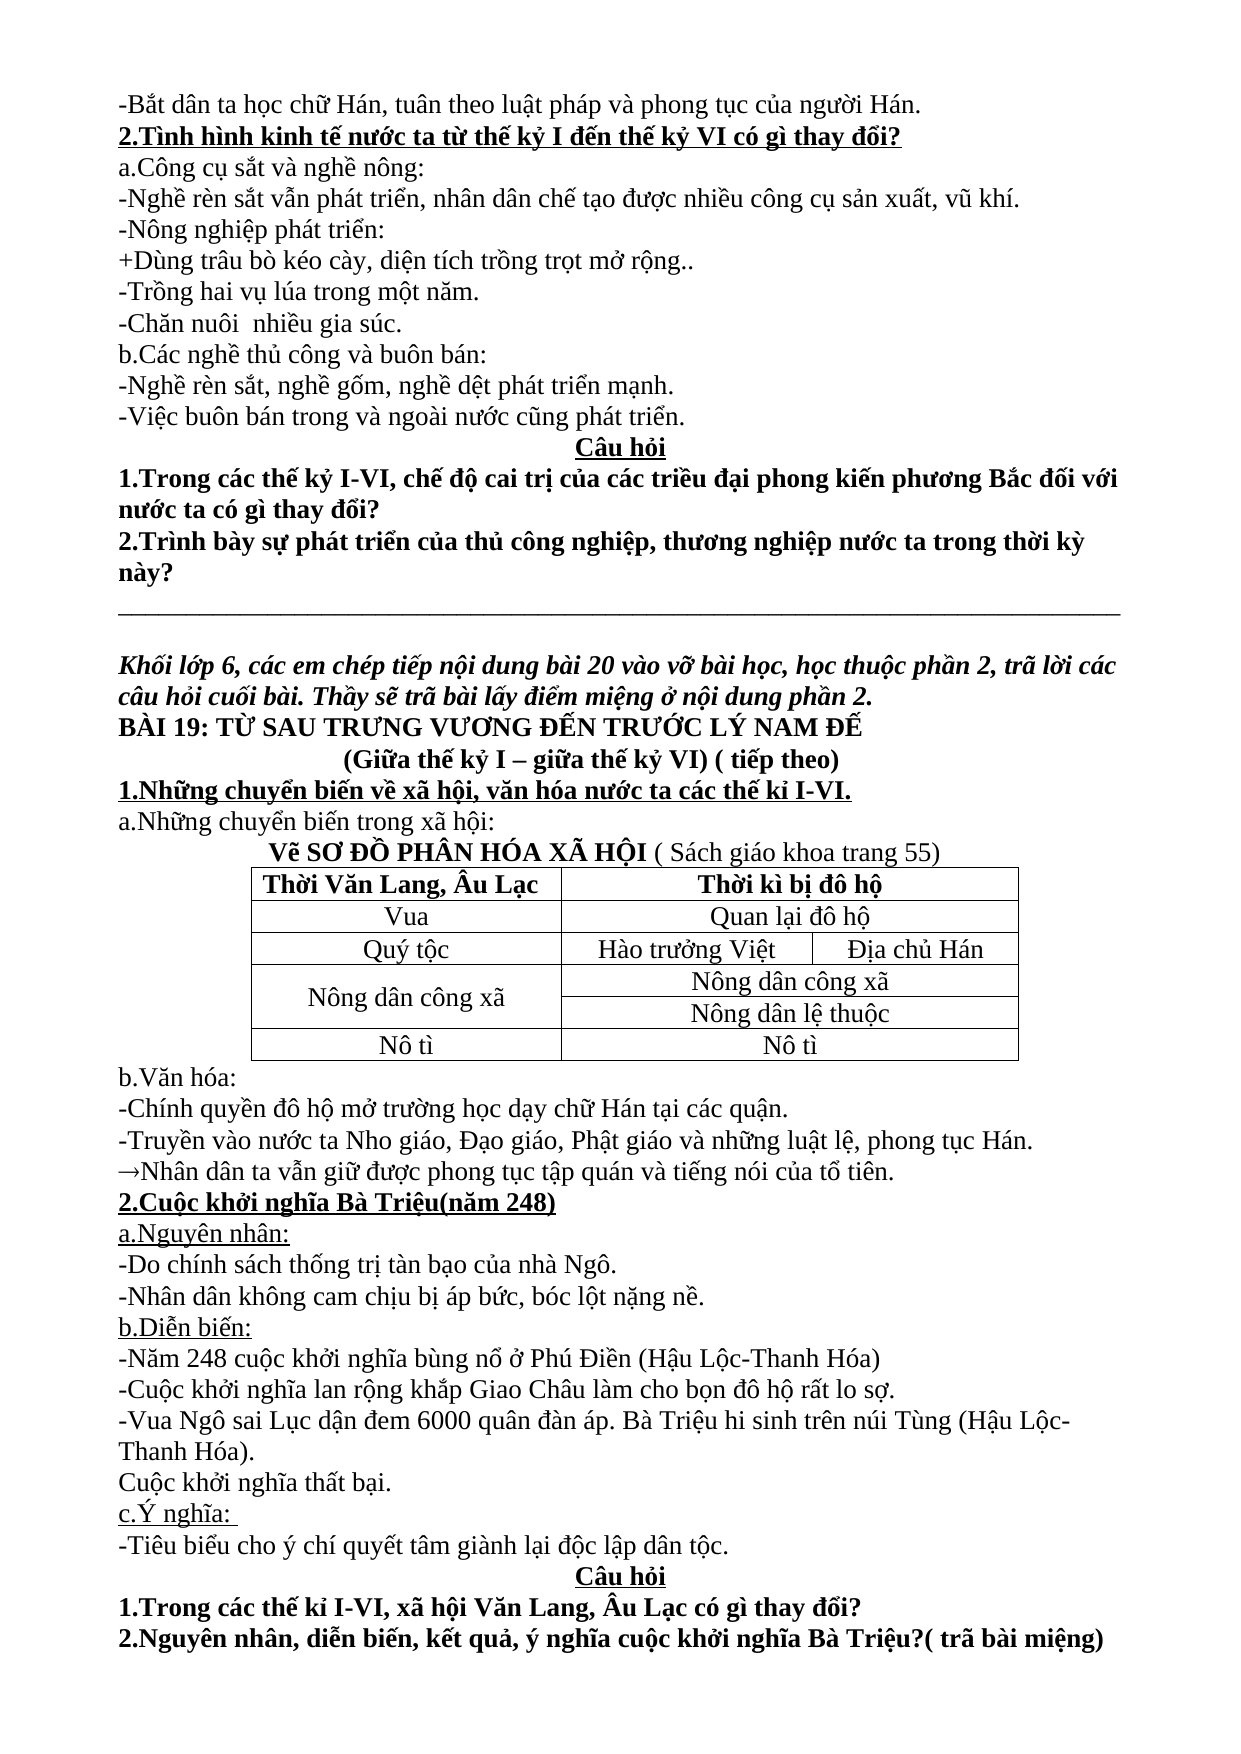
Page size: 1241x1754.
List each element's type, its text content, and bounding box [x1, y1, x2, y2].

text -Việc buôn bán trong và ngoài nước cũng phát triển. [118, 400, 1122, 431]
table_cell Nô tì [562, 1029, 1018, 1060]
text 1.Những chuyển biến về xã hội, văn hóa nước ta các thế kỉ I-VI. [118, 774, 1122, 805]
text BÀI 19: TỪ SAU TRƯNG VƯƠNG ĐẾN TRƯỚC LÝ NAM ĐẾ [118, 712, 1122, 743]
table_cell Nông dân công xã [562, 965, 1018, 996]
text -Vua Ngô sai Lục dận đem 6000 quân đàn áp. Bà Triệu hi sinh trên núi Tùng (Hậu Lộc-Thanh Hóa). [118, 1404, 1122, 1466]
text __________________________________________________________________________ [118, 587, 1122, 618]
text Câu hỏi [118, 1560, 1122, 1591]
text Cuộc khởi nghĩa thất bại. [118, 1466, 1122, 1498]
text 2.Nguyên nhân, diễn biến, kết quả, ý nghĩa cuộc khởi nghĩa Bà Triệu?( trã bài miệng) [118, 1622, 1122, 1653]
text -Cuộc khởi nghĩa lan rộng khắp Giao Châu làm cho bọn đô hộ rất lo sợ. [118, 1373, 1122, 1404]
text -Truyền vào nước ta Nho giáo, Đạo giáo, Phật giáo và những luật lệ, phong tục Hán. [118, 1124, 1122, 1155]
text Nhân dân ta vẫn giữ được phong tục tập quán và tiếng nói của tổ tiên. [118, 1155, 1122, 1186]
text a.Công cụ sắt và nghề nông: [118, 151, 1122, 182]
text Vẽ SƠ ĐỒ PHÂN HÓA XÃ HỘI ( Sách giáo khoa trang 55) [193, 836, 1122, 867]
table_header Thời kì bị đô hộ [562, 868, 1018, 899]
text 2.Trình bày sự phát triển của thủ công nghiệp, thương nghiệp nước ta trong thời kỳ này? [118, 525, 1122, 587]
text (Giữa thế kỷ I – giữa thế kỷ VI) ( tiếp theo) [118, 743, 1122, 774]
table_cell Địa chủ Hán [813, 933, 1018, 964]
text -Bắt dân ta học chữ Hán, tuân theo luật pháp và phong tục của người Hán. [118, 89, 1122, 120]
text -Tiêu biểu cho ý chí quyết tâm giành lại độc lập dân tộc. [118, 1529, 1122, 1560]
table_cell Nô tì [252, 1029, 561, 1060]
table_header Thời Văn Lang, Âu Lạc [252, 868, 561, 899]
text -Trồng hai vụ lúa trong một năm. [118, 276, 1122, 307]
text -Nghề rèn sắt, nghề gốm, nghề dệt phát triển mạnh. [118, 369, 1122, 400]
text Khối lớp 6, các em chép tiếp nội dung bài 20 vào vỡ bài học, học thuộc phần 2, trã lời các câu hỏi cuối bài. Thầy sẽ trã bài lấy điểm miệng ở nội dung phần 2. [118, 649, 1122, 712]
table_cell Quan lại đô hộ [562, 901, 1018, 932]
table_cell Nông dân công xã [252, 965, 561, 1028]
text b.Diễn biến: [118, 1311, 1122, 1342]
table_cell Quý tộc [252, 933, 561, 964]
text -Nghề rèn sắt vẫn phát triển, nhân dân chế tạo được nhiều công cụ sản xuất, vũ khí. [118, 182, 1122, 213]
text b.Các nghề thủ công và buôn bán: [118, 338, 1122, 369]
text c.Ý nghĩa: [118, 1498, 1122, 1529]
text a.Nguyên nhân: [118, 1217, 1122, 1248]
text 1.Trong các thế kỷ I-VI, chế độ cai trị của các triều đại phong kiến phương Bắc đối với nước ta có gì thay đổi? [118, 462, 1122, 525]
text -Do chính sách thống trị tàn bạo của nhà Ngô. [118, 1248, 1122, 1279]
text +Dùng trâu bò kéo cày, diện tích trồng trọt mở rộng.. [118, 244, 1122, 276]
text -Năm 248 cuộc khởi nghĩa bùng nổ ở Phú Điền (Hậu Lộc-Thanh Hóa) [118, 1342, 1122, 1373]
text a.Những chuyển biến trong xã hội: [118, 805, 1122, 836]
text -Chính quyền đô hộ mở trường học dạy chữ Hán tại các quận. [118, 1093, 1122, 1124]
text b.Văn hóa: [118, 1061, 1122, 1093]
text 2.Tình hình kinh tế nước ta từ thế kỷ I đến thế kỷ VI có gì thay đổi? [118, 120, 1122, 151]
table_cell Vua [252, 901, 561, 932]
text -Nhân dân không cam chịu bị áp bức, bóc lột nặng nề. [118, 1279, 1122, 1311]
text 2.Cuộc khởi nghĩa Bà Triệu(năm 248) [118, 1186, 1122, 1217]
text -Nông nghiệp phát triển: [118, 213, 1122, 244]
table_cell Hào trưởng Việt [562, 933, 812, 964]
text -Chăn nuôi nhiều gia súc. [118, 307, 1122, 338]
text Câu hỏi [118, 431, 1122, 462]
text 1.Trong các thế kỉ I-VI, xã hội Văn Lang, Âu Lạc có gì thay đổi? [118, 1591, 1122, 1622]
table_cell Nông dân lệ thuộc [562, 997, 1018, 1028]
